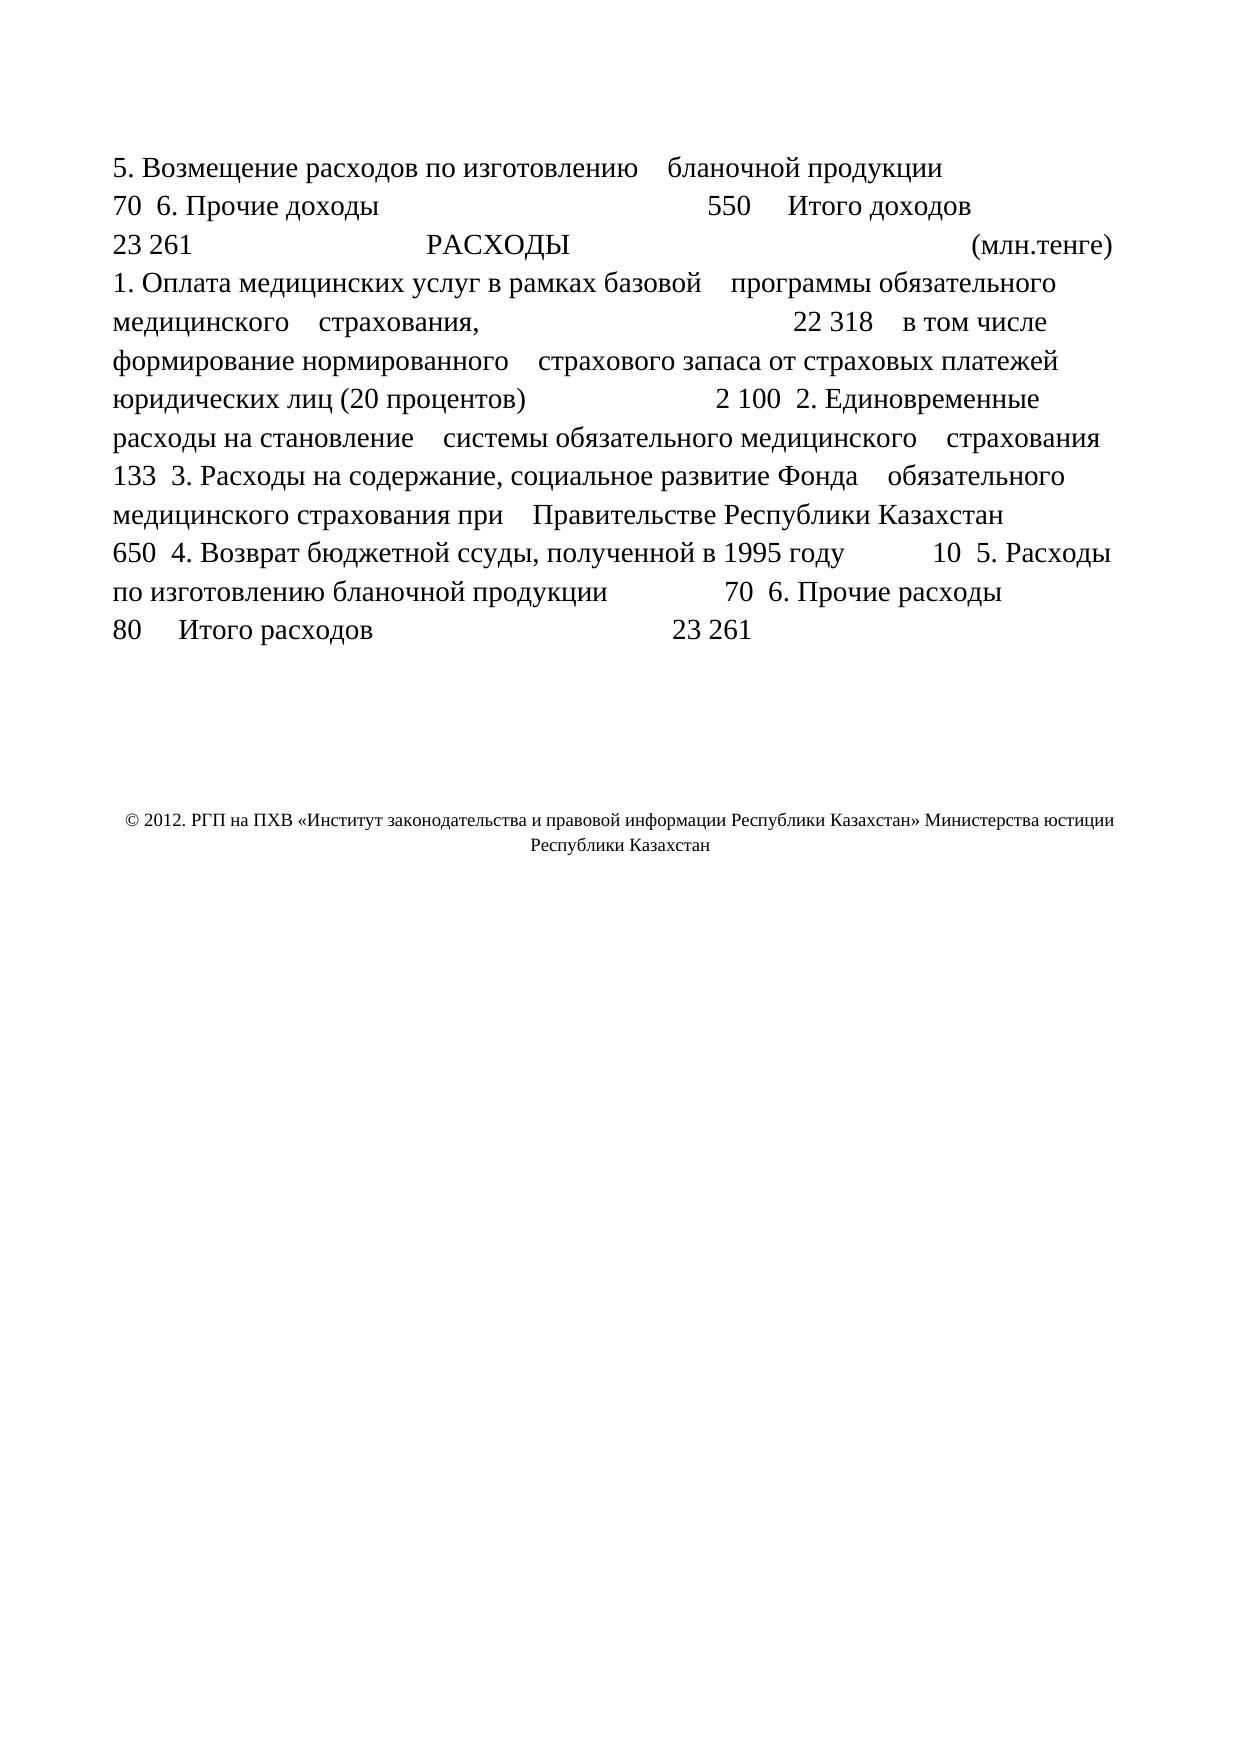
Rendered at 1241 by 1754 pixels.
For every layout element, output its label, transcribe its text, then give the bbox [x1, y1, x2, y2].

text © 2012. РГП на ПХВ «Институт законодательства и правовой информации Республики Казахстан» Министерства юстиции Республики Казахстан [112, 809, 1128, 856]
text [112, 150, 1128, 646]
